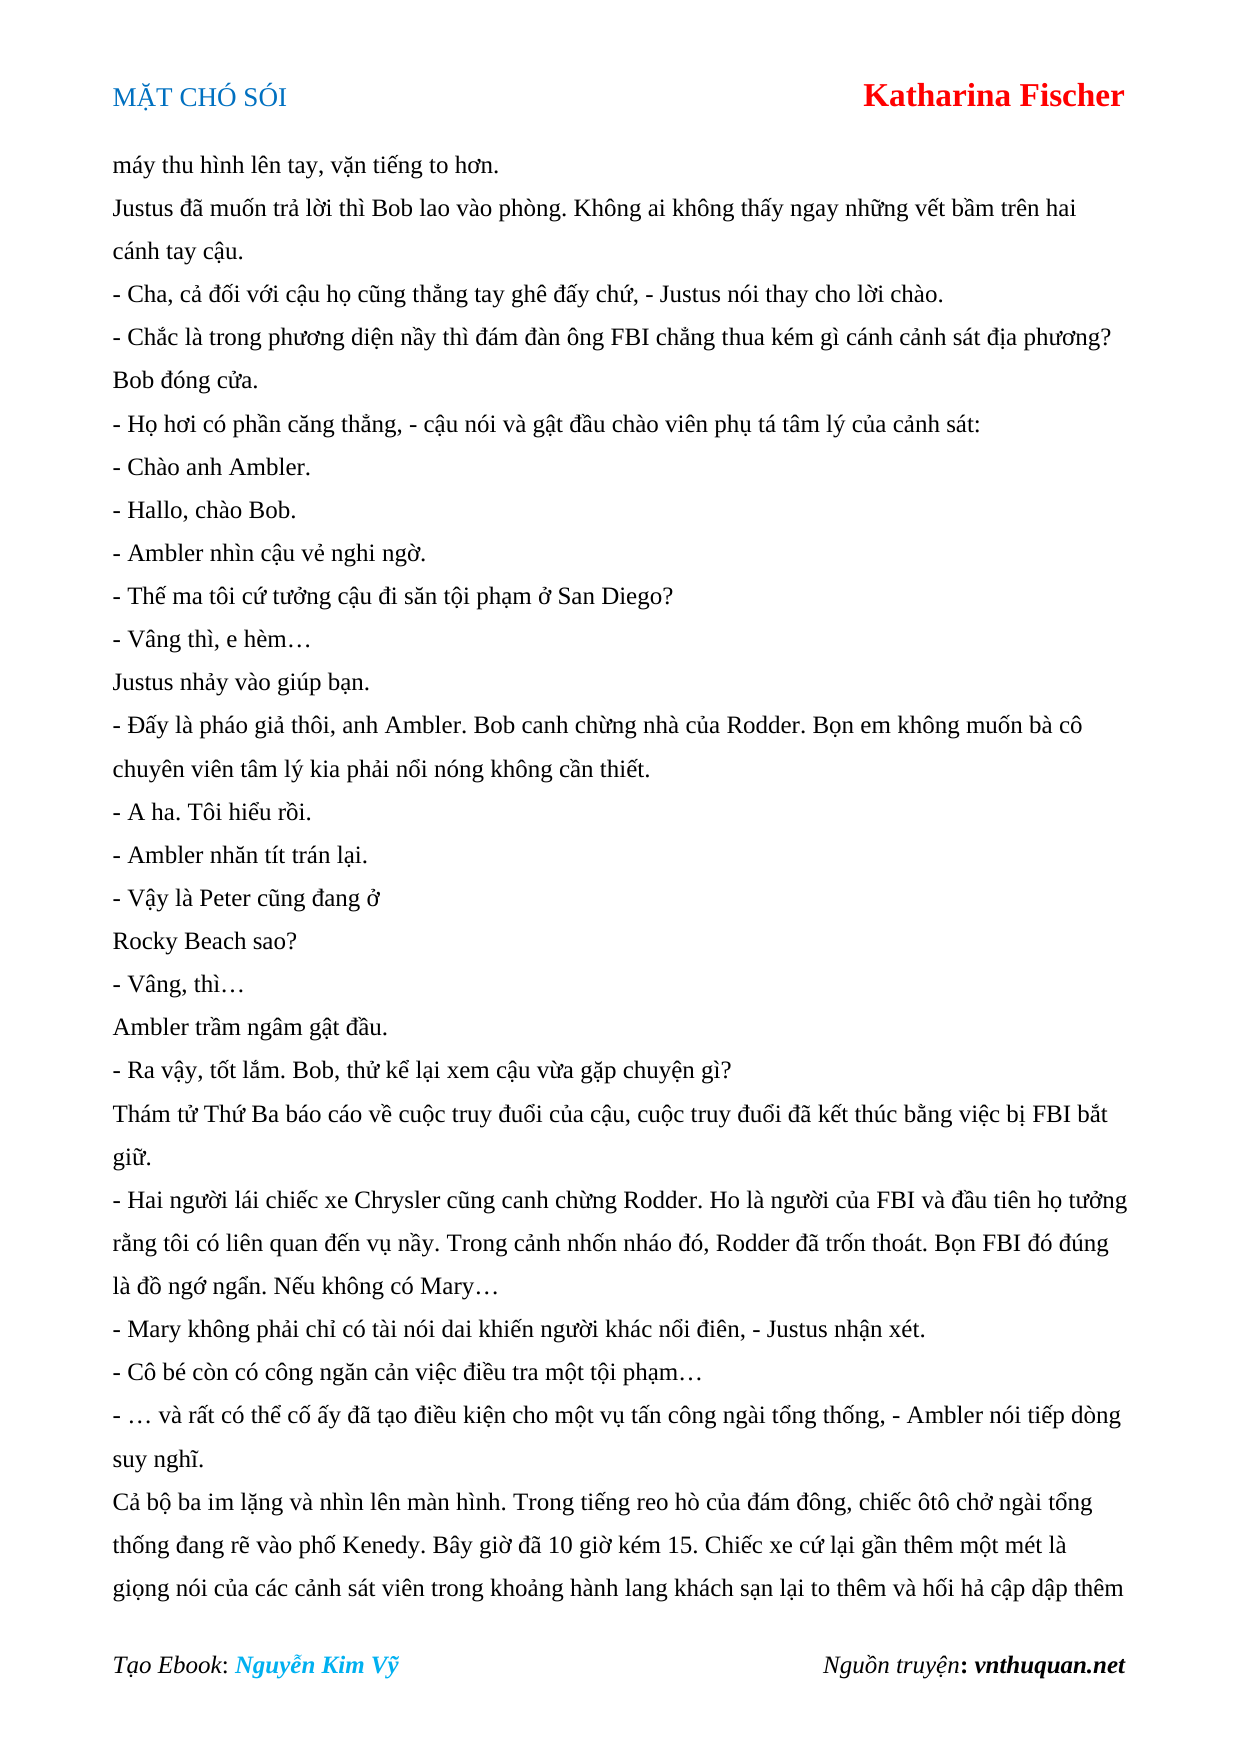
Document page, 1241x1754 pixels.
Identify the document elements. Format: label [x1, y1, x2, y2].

text [112, 150, 1128, 1602]
